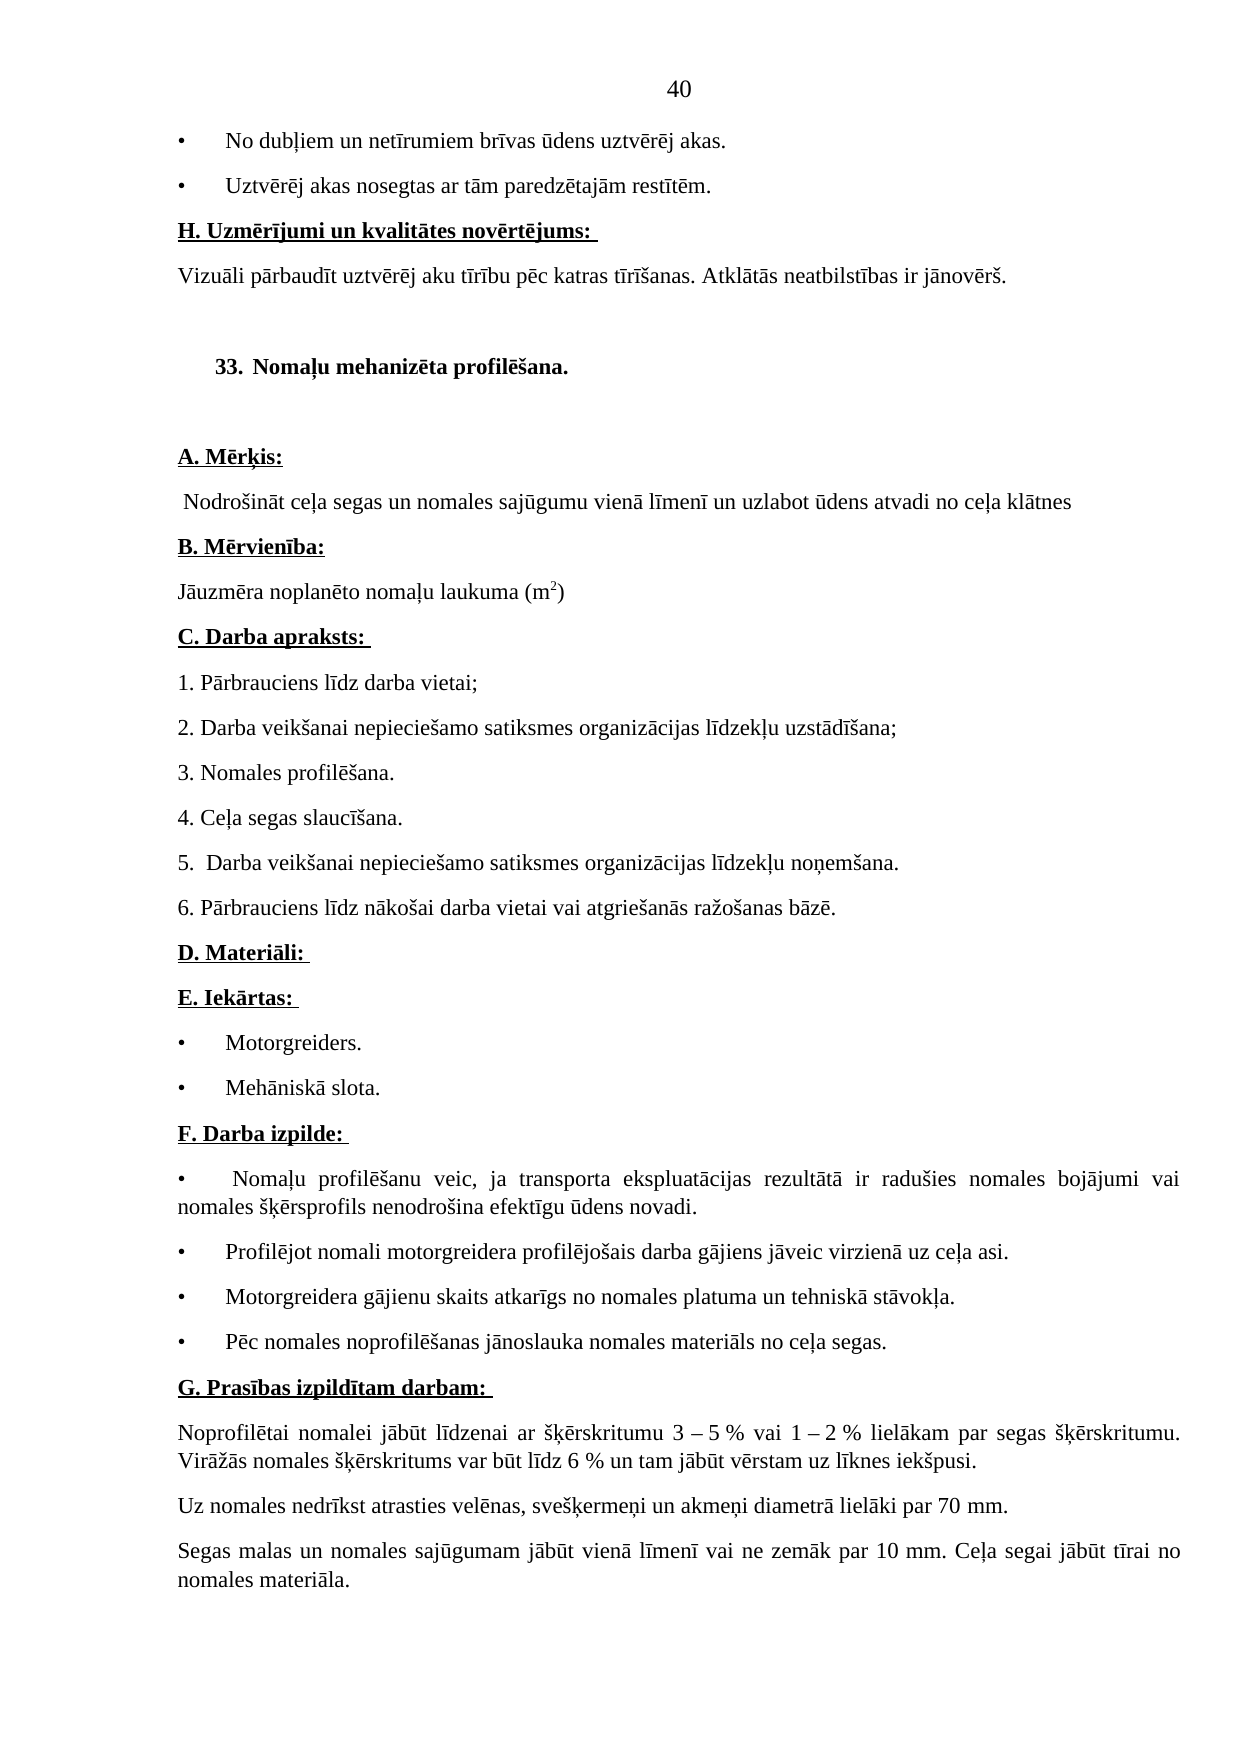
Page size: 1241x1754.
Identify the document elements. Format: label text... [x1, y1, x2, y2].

text B. Mērvienība: [177, 533, 1181, 559]
text • Motorgreiders. [177, 1029, 1181, 1056]
text • Nomaļu profilēšanu veic, ja transporta ekspluatācijas rezultātā ir radušies nomales bojājumi vai nomales šķērsprofils nenodrošina efektīgu ūdens novadi. [177, 1165, 1181, 1219]
text A. Mērķis: [177, 443, 1181, 469]
text D. Materiāli: [177, 939, 1181, 966]
text Noprofilētai nomalei jābūt līdzenai ar šķērskritumu 3 – 5 % vai 1 – 2 % lielākam par segas šķērskritumu. Virāžās nomales šķērskritums var būt līdz 6 % un tam jābūt vērstam uz līknes iekšpusi. [177, 1419, 1181, 1473]
text Nodrošināt ceļa segas un nomales sajūgumu vienā līmenī un uzlabot ūdens atvadi no ceļa klātnes [177, 488, 1181, 514]
text 6. Pārbrauciens līdz nākošai darba vietai vai atgriešanās ražošanas bāzē. [177, 894, 1181, 920]
text C. Darba apraksts: [177, 623, 1181, 650]
text H. Uzmērījumi un kvalitātes novērtējums: [177, 217, 1181, 244]
text • Uztvērēj akas nosegtas ar tām paredzētajām restītēm. [177, 172, 1181, 199]
text E. Iekārtas: [177, 984, 1181, 1011]
text • Profilējot nomali motorgreidera profilējošais darba gājiens jāveic virzienā uz ceļa asi. [177, 1238, 1181, 1264]
text Jāuzmēra noplanēto nomaļu laukuma (m2) [177, 578, 1181, 605]
text G. Prasības izpildītam darbam: [177, 1373, 1181, 1400]
text 4. Ceļa segas slaucīšana. [177, 804, 1181, 830]
text • Mehāniskā slota. [177, 1074, 1181, 1101]
text • Motorgreidera gājienu skaits atkarīgs no nomales platuma un tehniskā stāvokļa. [177, 1283, 1181, 1310]
text F. Darba izpilde: [177, 1119, 1181, 1146]
text 3. Nomales profilēšana. [177, 759, 1181, 785]
text • No dubļiem un netīrumiem brīvas ūdens uztvērēj akas. [177, 127, 1181, 154]
text 2. Darba veikšanai nepieciešamo satiksmes organizācijas līdzekļu uzstādīšana; [177, 714, 1181, 740]
text Vizuāli pārbaudīt uztvērēj aku tīrību pēc katras tīrīšanas. Atklātās neatbilstības ir jānovērš. [177, 263, 1181, 289]
text Uz nomales nedrīkst atrasties velēnas, svešķermeņi un akmeņi diametrā lielāki par 70 mm. [177, 1492, 1181, 1518]
text 5. Darba veikšanai nepieciešamo satiksmes organizācijas līdzekļu noņemšana. [177, 849, 1181, 875]
list Nomaļu mehanizēta profilēšana. [215, 353, 1181, 379]
text Segas malas un nomales sajūgumam jābūt vienā līmenī vai ne zemāk par 10 mm. Ceļa segai jābūt tīrai no nomales materiāla. [177, 1537, 1181, 1592]
text 1. Pārbrauciens līdz darba vietai; [177, 668, 1181, 695]
text • Pēc nomales noprofilēšanas jānoslauka nomales materiāls no ceļa segas. [177, 1328, 1181, 1355]
